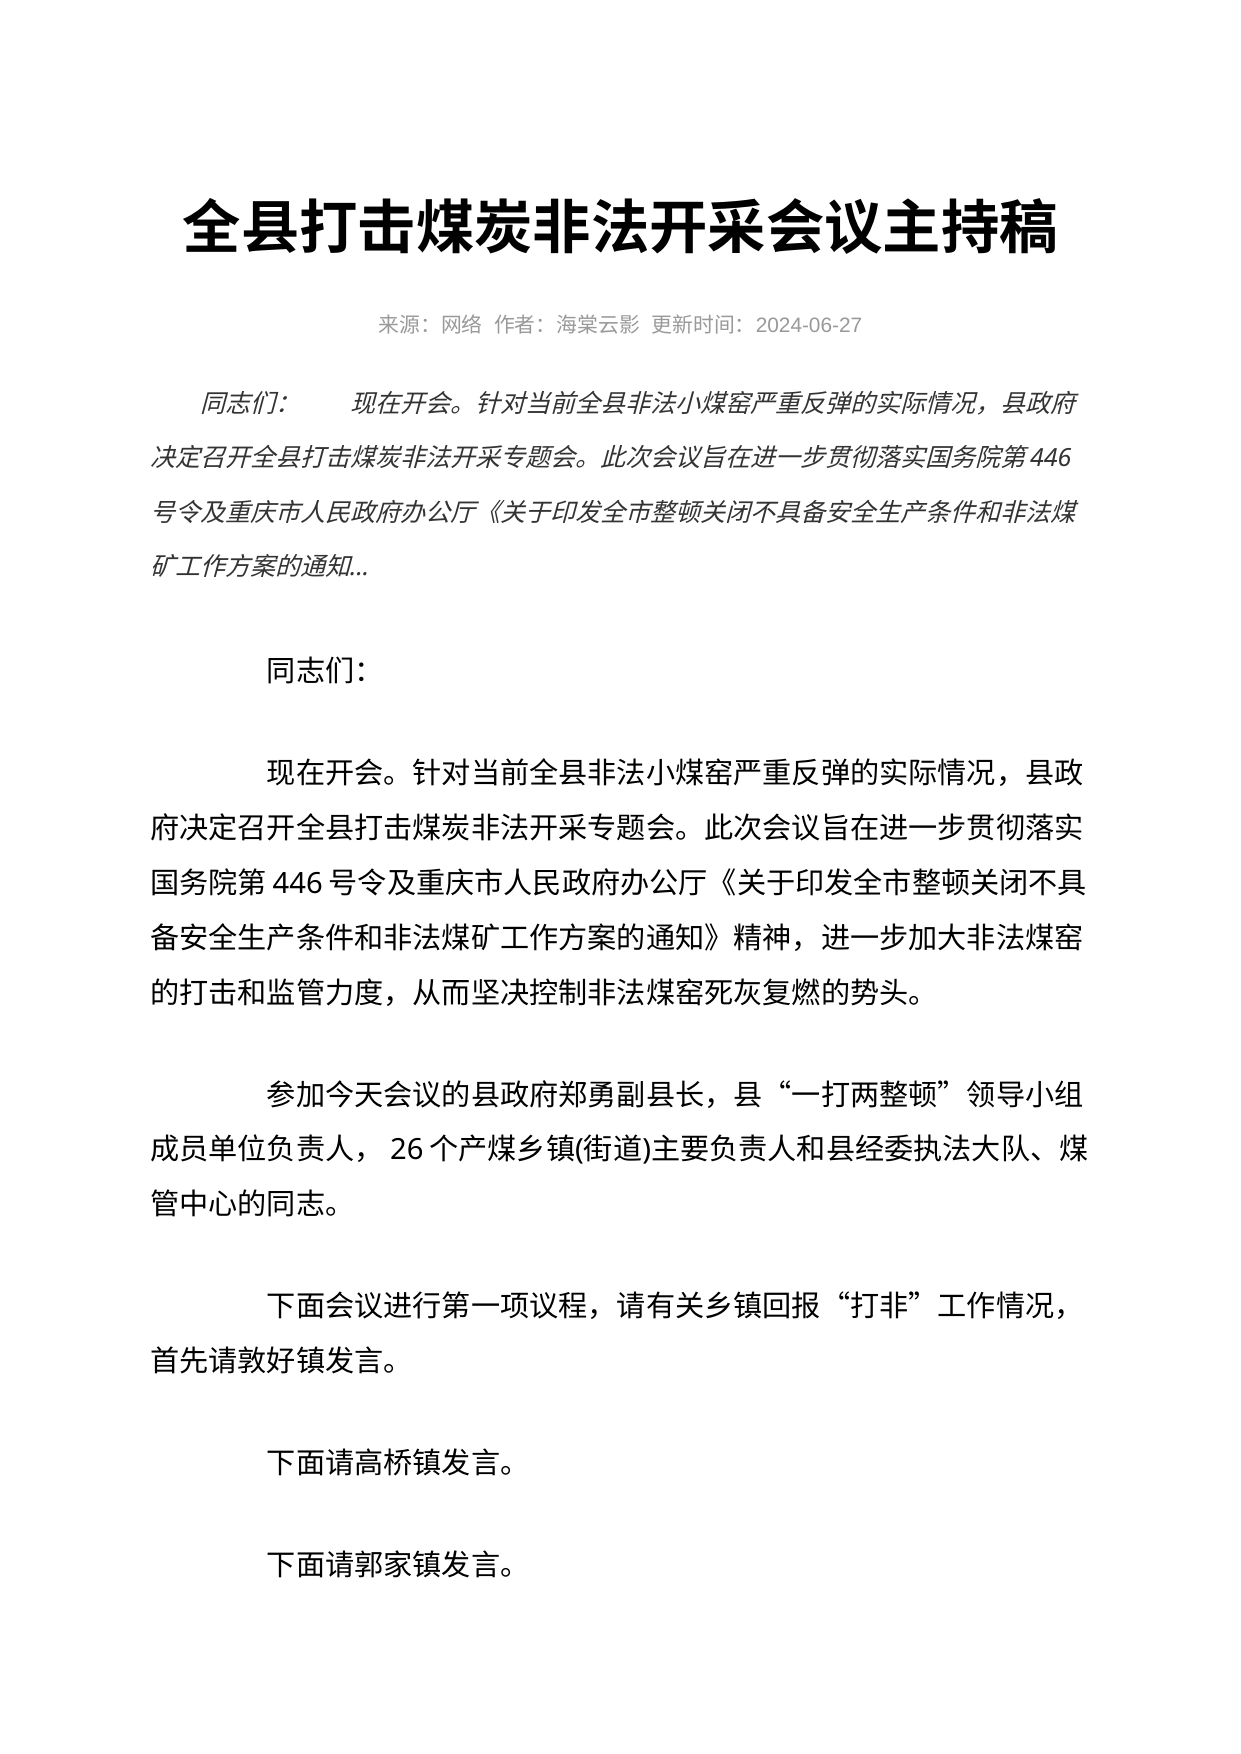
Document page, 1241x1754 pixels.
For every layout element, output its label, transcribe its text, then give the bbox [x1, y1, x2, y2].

text 现在开会。针对当前全县非法小煤窑严重反弹的实际情况，县政府决定召开全县打击煤炭非法开采专题会。此次会议旨在进一步贯彻落实国务院第446号令及重庆市人民政府办公厅《关于印发全市整顿关闭不具备安全生产条件和非法煤矿工作方案的通知》精神，进一步加大非法煤窑的打击和监管力度，从而坚决控制非法煤窑死灰复燃的势头。 [150, 749, 1090, 1012]
text 同志们： 现在开会。针对当前全县非法小煤窑严重反弹的实际情况，县政府决定召开全县打击煤炭非法开采专题会。此次会议旨在进一步贯彻落实国务院第446号令及重庆市人民政府办公厅《关于印发全市整顿关闭不具备安全生产条件和非法煤矿工作方案的通知... [150, 383, 1090, 583]
text 下面请高桥镇发言。 [150, 1439, 1090, 1482]
text 同志们： [150, 648, 1090, 690]
subtitle 全县打击煤炭非法开采会议主持稿 [150, 181, 1090, 266]
text 下面会议进行第一项议程，请有关乡镇回报“打非”工作情况，首先请敦好镇发言。 [150, 1283, 1090, 1380]
text 来源：网络 作者：海棠云影 更新时间：2024-06-27 [150, 313, 1090, 337]
text 下面请郭家镇发言。 [150, 1541, 1090, 1583]
text 参加今天会议的县政府郑勇副县长，县“一打两整顿”领导小组成员单位负责人， 26个产煤乡镇(街道)主要负责人和县经委执法大队、煤管中心的同志。 [150, 1071, 1090, 1223]
